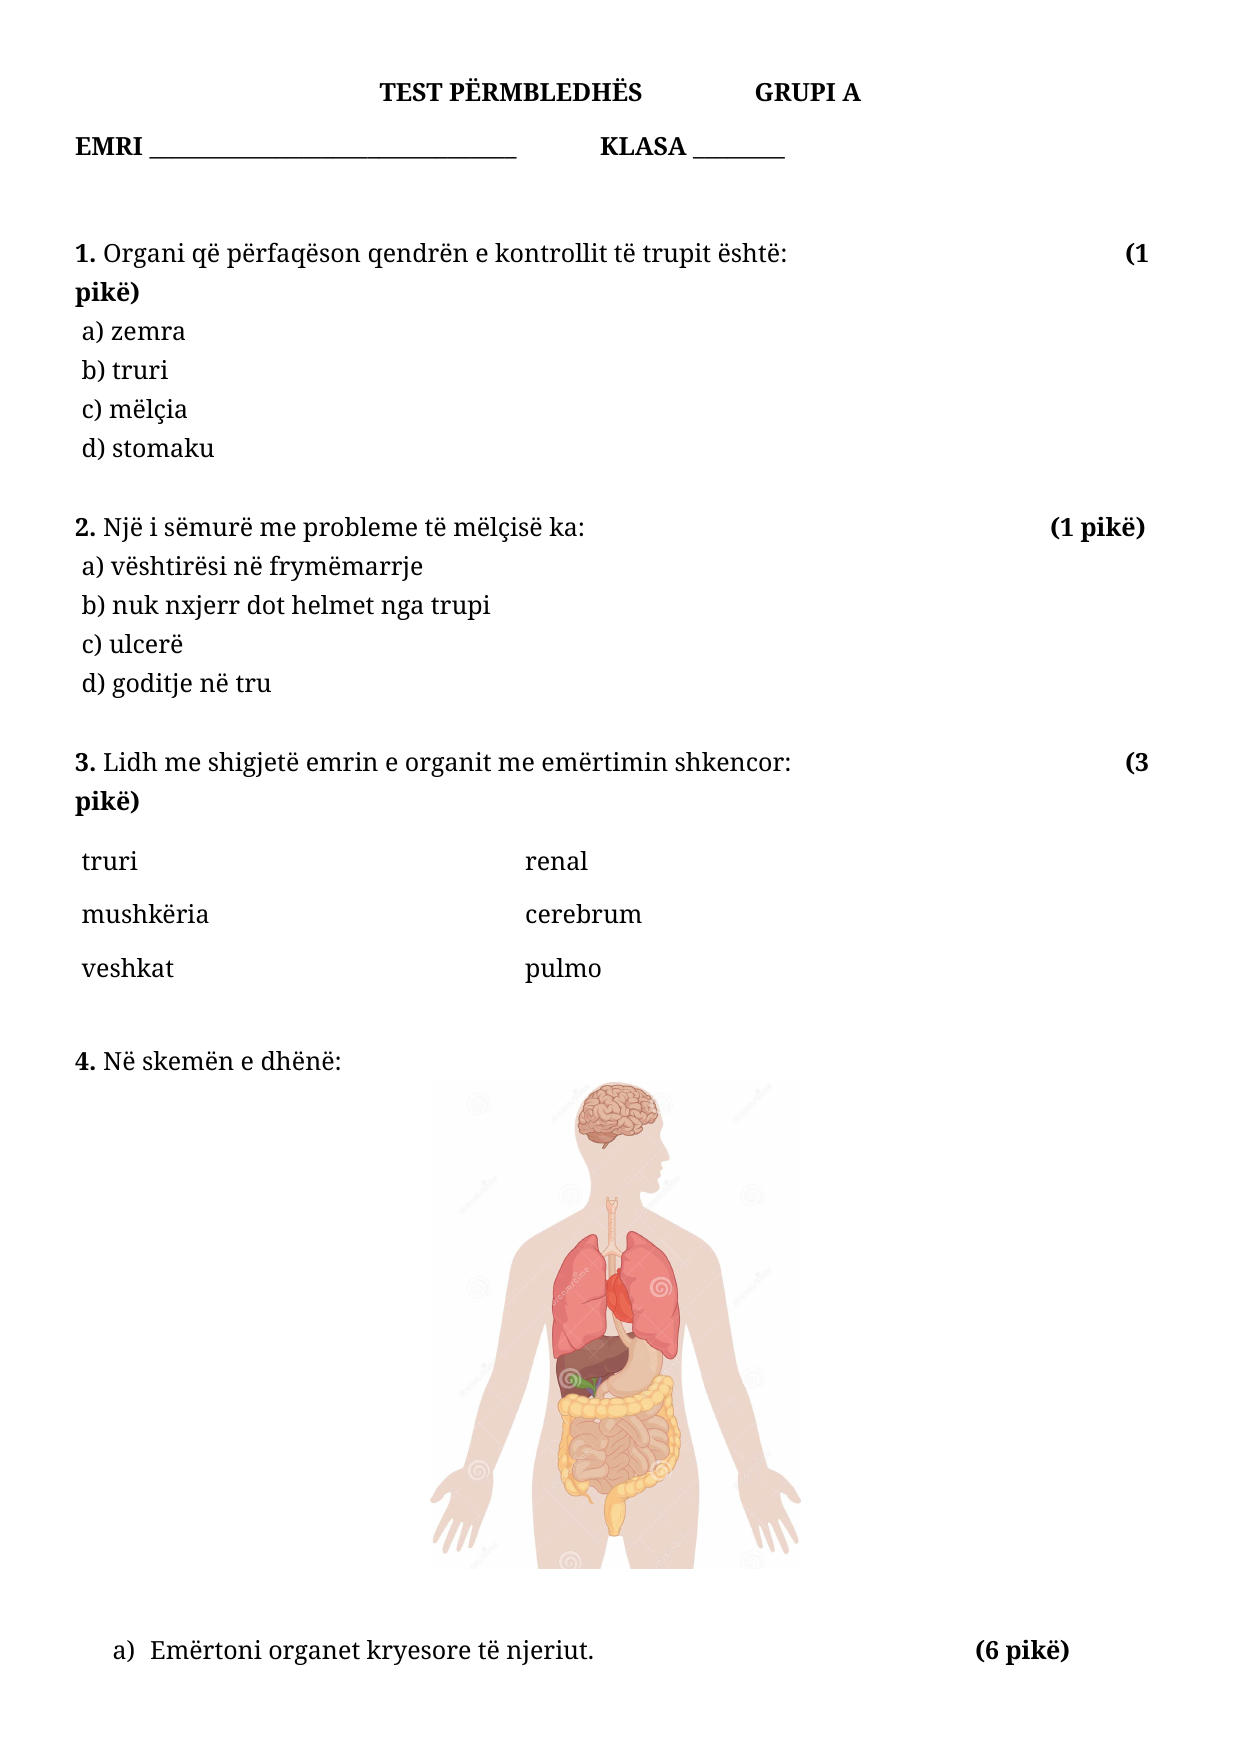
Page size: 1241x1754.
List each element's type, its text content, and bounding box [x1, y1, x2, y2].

list a) zemra [75, 314, 1165, 348]
text truri renal [75, 844, 1165, 878]
list 2. Një i sëmurë me probleme të mëlçisë ka: (1 pikë) [75, 509, 1165, 543]
list b) nuk nxjerr dot helmet nga trupi [75, 588, 1165, 622]
list c) mëlçia [75, 392, 1165, 426]
list b) truri [75, 353, 1165, 387]
list a) vështirësi në frymëmarrje [75, 549, 1165, 583]
list 1. Organi që përfaqëson qendrën e kontrollit të trupit është: (1 pikë) [75, 235, 1165, 308]
list 4. Në skemën e dhënë: [75, 1043, 1165, 1077]
text TEST PËRMBLEDHËS GRUPI A [75, 75, 1165, 109]
list Emërtoni organet kryesore të njeriut. (6 pikë) [112, 1632, 1165, 1666]
list c) ulcerë [75, 627, 1165, 661]
list d) stomaku [75, 431, 1165, 465]
text veshkat pulmo [75, 951, 1165, 984]
text mushkëria cerebrum [75, 897, 1165, 931]
text EMRI ________________________________ KLASA ________ [75, 128, 1165, 162]
list 3. Lidh me shigjetë emrin e organit me emërtimin shkencor: (3 pikë) [75, 744, 1165, 818]
list d) goditje në tru [75, 666, 1165, 700]
picture [430, 1082, 801, 1569]
